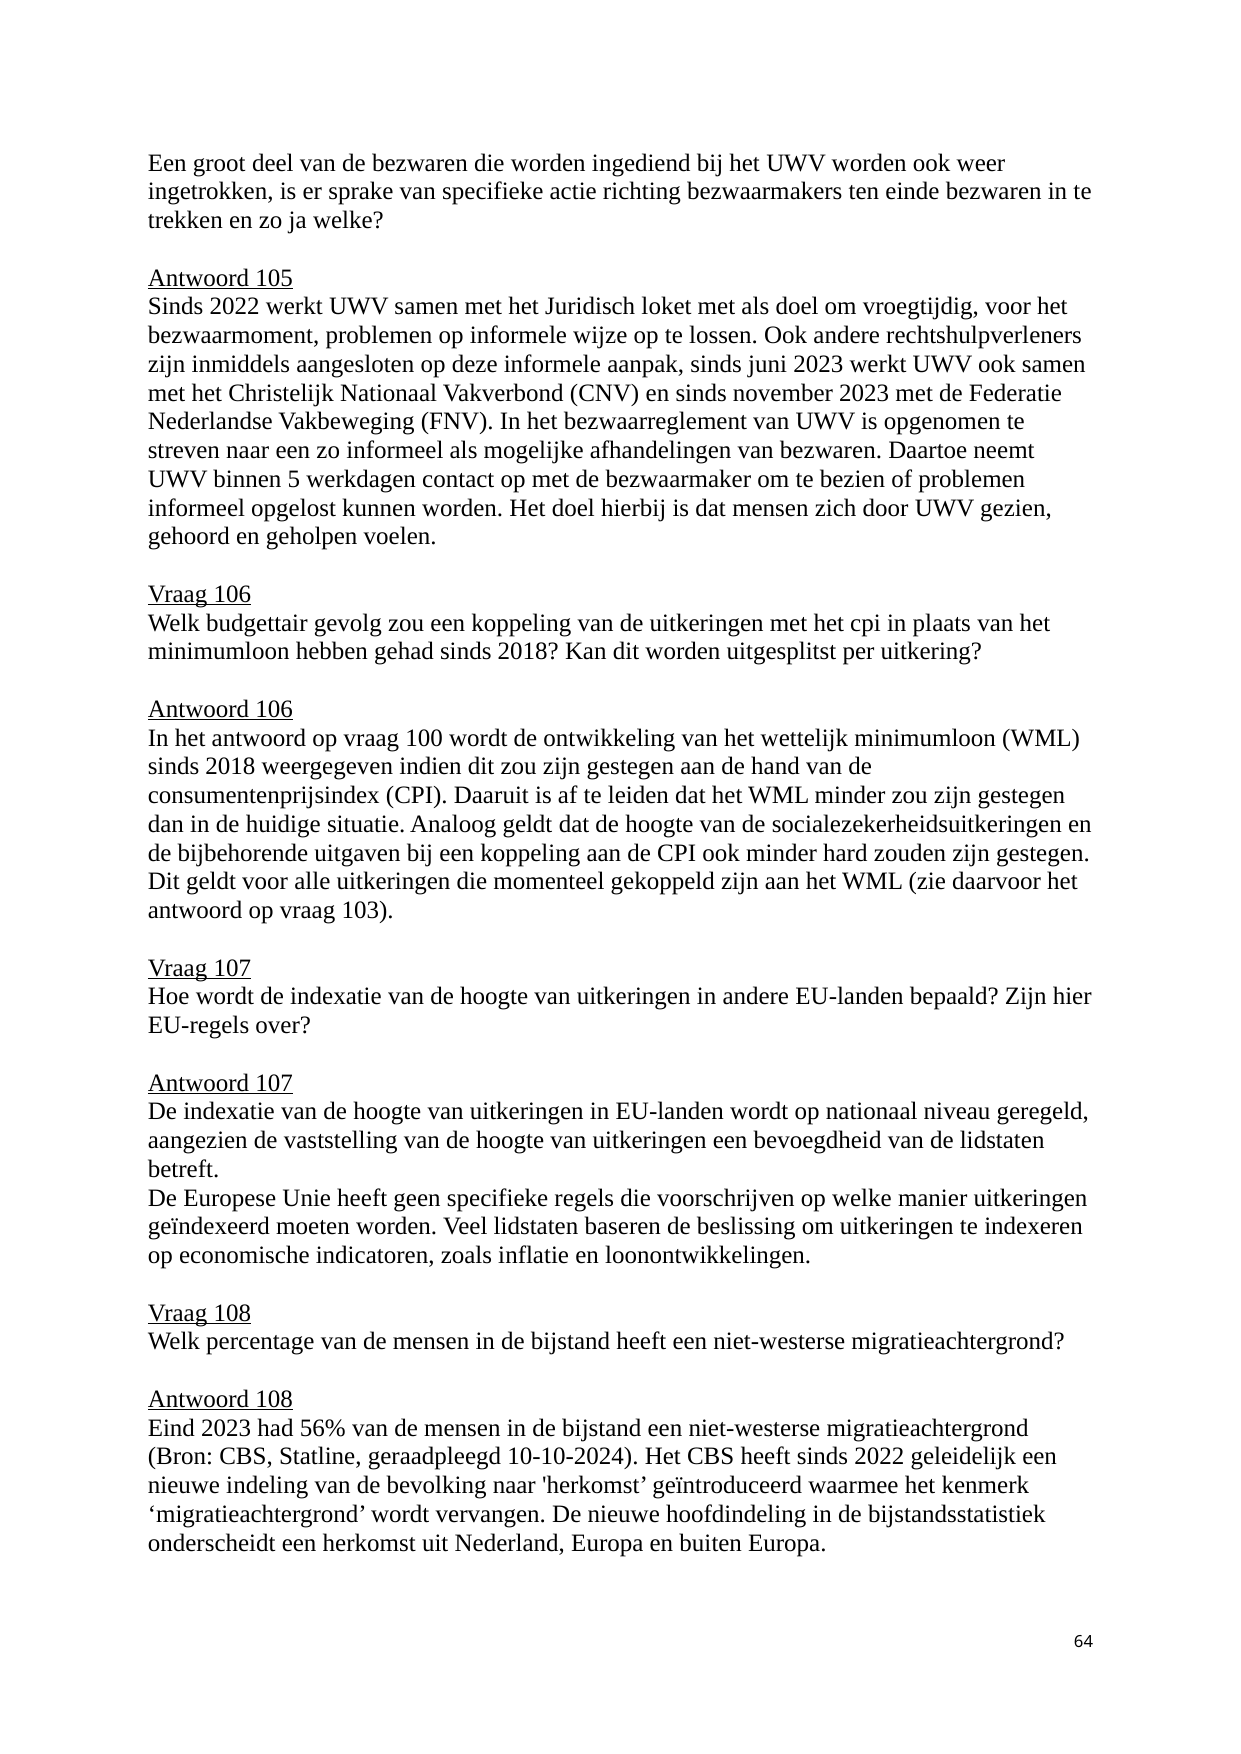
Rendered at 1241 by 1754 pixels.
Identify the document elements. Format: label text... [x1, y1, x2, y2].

text Welk percentage van de mensen in de bijstand heeft een niet-westerse migratieachtergrond? [148, 1326, 1093, 1355]
text Vraag 106 [148, 579, 1093, 608]
text Een groot deel van de bezwaren die worden ingediend bij het UWV worden ook weer ingetrokken, is er sprake van specifieke actie richting bezwaarmakers ten einde bezwaren in te trekken en zo ja welke? [148, 148, 1093, 234]
text Vraag 108 [148, 1298, 1093, 1326]
text Antwoord 105 [148, 263, 1093, 291]
text Sinds 2022 werkt UWV samen met het Juridisch loket met als doel om vroegtijdig, voor het bezwaarmoment, problemen op informele wijze op te lossen. Ook andere rechtshulpverleners zijn inmiddels aangesloten op deze informele aanpak, sinds juni 2023 werkt UWV ook samen met het Christelijk Nationaal Vakverbond (CNV) en sinds november 2023 met de Federatie Nederlandse Vakbeweging (FNV). In het bezwaarreglement van UWV is opgenomen te streven naar een zo informeel als mogelijke afhandelingen van bezwaren. Daartoe neemt UWV binnen 5 werkdagen contact op met de bezwaarmaker om te bezien of problemen informeel opgelost kunnen worden. Het doel hierbij is dat mensen zich door UWV gezien, gehoord en geholpen voelen. [148, 291, 1093, 550]
text Antwoord 106 [148, 694, 1093, 723]
text In het antwoord op vraag 100 wordt de ontwikkeling van het wettelijk minimumloon (WML) sinds 2018 weergegeven indien dit zou zijn gestegen aan de hand van de consumentenprijsindex (CPI). Daaruit is af te leiden dat het WML minder zou zijn gestegen dan in de huidige situatie. Analoog geldt dat de hoogte van de socialezekerheidsuitkeringen en de bijbehorende uitgaven bij een koppeling aan de CPI ook minder hard zouden zijn gestegen. Dit geldt voor alle uitkeringen die momenteel gekoppeld zijn aan het WML (zie daarvoor het antwoord op vraag 103). [148, 723, 1093, 924]
text Antwoord 107 [148, 1068, 1093, 1096]
text De Europese Unie heeft geen specifieke regels die voorschrijven op welke manier uitkeringen geïndexeerd moeten worden. Veel lidstaten baseren de beslissing om uitkeringen te indexeren op economische indicatoren, zoals inflatie en loonontwikkelingen. [148, 1183, 1093, 1269]
text Antwoord 108 [148, 1384, 1093, 1413]
text Eind 2023 had 56% van de mensen in de bijstand een niet-westerse migratieachtergrond (Bron: CBS, Statline, geraadpleegd 10-10-2024). Het CBS heeft sinds 2022 geleidelijk een nieuwe indeling van de bevolking naar 'herkomst’ geïntroduceerd waarmee het kenmerk ‘migratieachtergrond’ wordt vervangen. De nieuwe hoofdindeling in de bijstandsstatistiek onderscheidt een herkomst uit Nederland, Europa en buiten Europa. [148, 1413, 1093, 1556]
text De indexatie van de hoogte van uitkeringen in EU-landen wordt op nationaal niveau geregeld, aangezien de vaststelling van de hoogte van uitkeringen een bevoegdheid van de lidstaten betreft. [148, 1096, 1093, 1183]
text Welk budgettair gevolg zou een koppeling van de uitkeringen met het cpi in plaats van het minimumloon hebben gehad sinds 2018? Kan dit worden uitgesplitst per uitkering? [148, 608, 1093, 665]
text Vraag 107 [148, 953, 1093, 981]
text Hoe wordt de indexatie van de hoogte van uitkeringen in andere EU-landen bepaald? Zijn hier EU-regels over? [148, 981, 1093, 1039]
